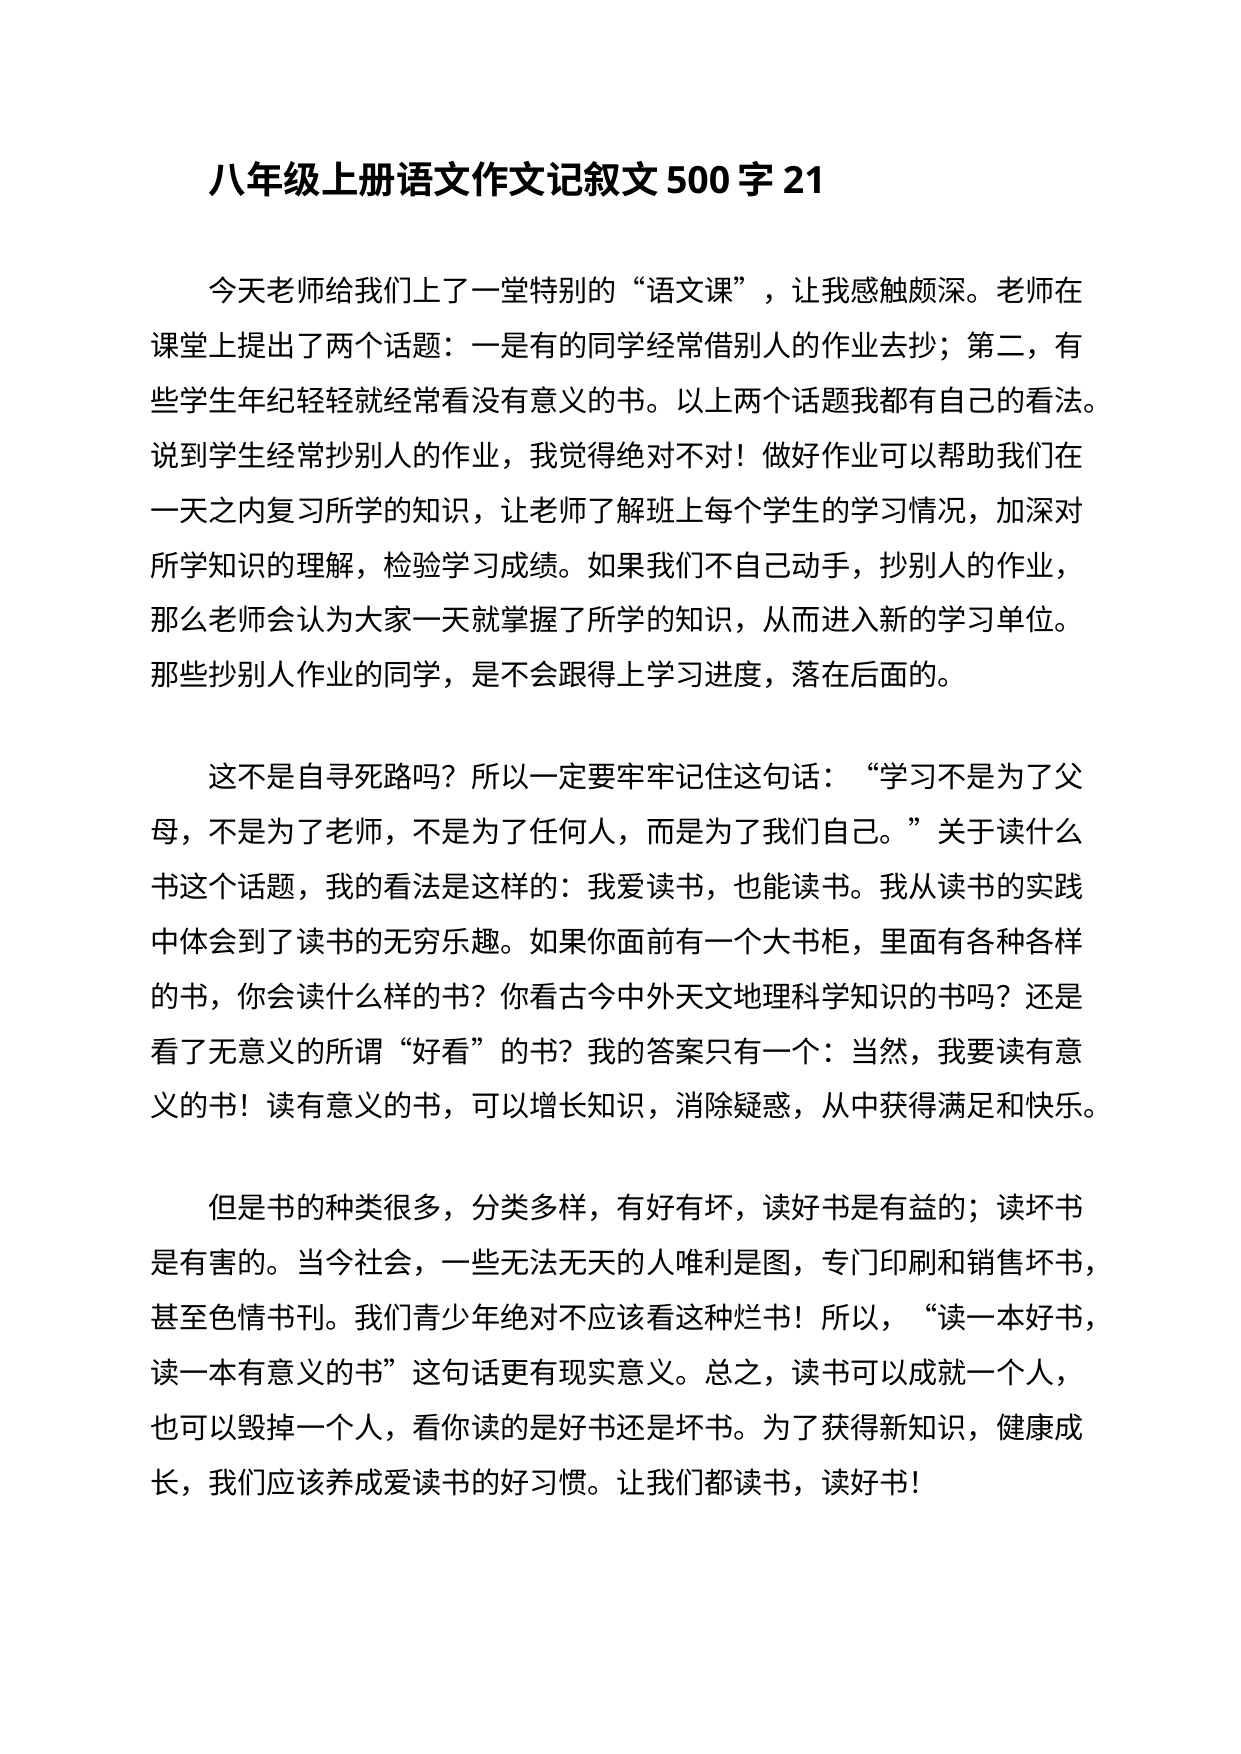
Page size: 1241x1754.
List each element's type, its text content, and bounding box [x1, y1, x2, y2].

text 今天老师给我们上了一堂特别的“语文课”，让我感触颇深。老师在课堂上提出了两个话题：一是有的同学经常借别人的作业去抄；第二，有些学生年纪轻轻就经常看没有意义的书。以上两个话题我都有自己的看法。说到学生经常抄别人的作业，我觉得绝对不对！做好作业可以帮助我们在一天之内复习所学的知识，让老师了解班上每个学生的学习情况，加深对所学知识的理解，检验学习成绩。如果我们不自己动手，抄别人的作业，那么老师会认为大家一天就掌握了所学的知识，从而进入新的学习单位。那些抄别人作业的同学，是不会跟得上学习进度，落在后面的。 [150, 268, 1090, 694]
text 这不是自寻死路吗？所以一定要牢牢记住这句话：“学习不是为了父母，不是为了老师，不是为了任何人，而是为了我们自己。”关于读什么书这个话题，我的看法是这样的：我爱读书，也能读书。我从读书的实践中体会到了读书的无穷乐趣。如果你面前有一个大书柜，里面有各种各样的书，你会读什么样的书？你看古今中外天文地理科学知识的书吗？还是看了无意义的所谓“好看”的书？我的答案只有一个：当然，我要读有意义的书！读有意义的书，可以增长知识，消除疑惑，从中获得满足和快乐。 [150, 754, 1090, 1125]
text 八年级上册语文作文记叙文500字21 [150, 150, 1090, 204]
text 但是书的种类很多，分类多样，有好有坏，读好书是有益的；读坏书是有害的。当今社会，一些无法无天的人唯利是图，专门印刷和销售坏书，甚至色情书刊。我们青少年绝对不应该看这种烂书！所以，“读一本好书，读一本有意义的书”这句话更有现实意义。总之，读书可以成就一个人，也可以毁掉一个人，看你读的是好书还是坏书。为了获得新知识，健康成长，我们应该养成爱读书的好习惯。让我们都读书，读好书！ [150, 1185, 1090, 1502]
